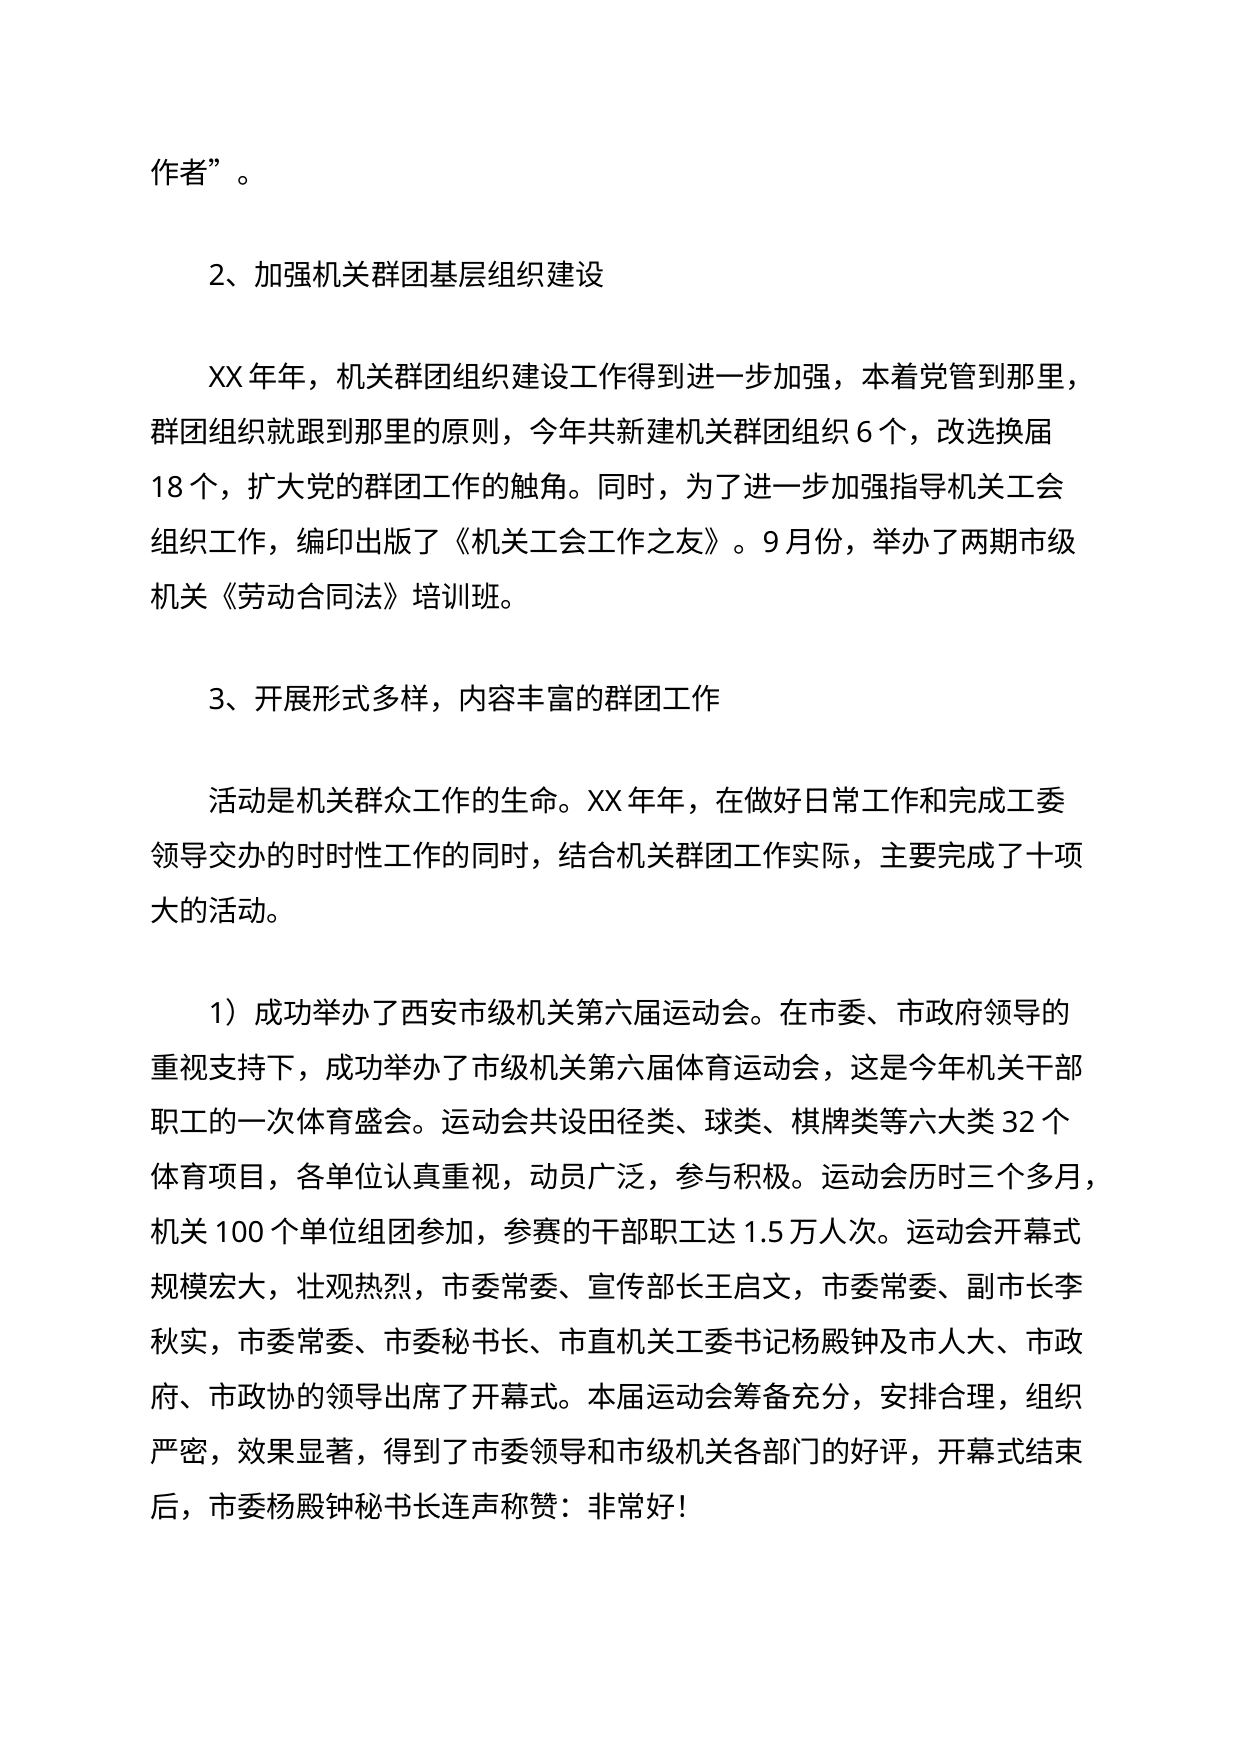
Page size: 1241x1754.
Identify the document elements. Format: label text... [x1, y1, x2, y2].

text XX年年，机关群团组织建设工作得到进一步加强，本着党管到那里，群团组织就跟到那里的原则，今年共新建机关群团组织6个，改选换届18个，扩大党的群团工作的触角。同时，为了进一步加强指导机关工会组织工作，编印出版了《机关工会工作之友》。9月份，举办了两期市级机关《劳动合同法》培训班。 [150, 354, 1090, 616]
text 活动是机关群众工作的生命。XX年年，在做好日常工作和完成工委领导交办的时时性工作的同时，结合机关群团工作实际，主要完成了十项大的活动。 [150, 777, 1090, 930]
text 3、开展形式多样，内容丰富的群团工作 [150, 676, 1090, 718]
text 2、加强机关群团基层组织建设 [150, 252, 1090, 294]
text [150, 150, 1090, 192]
text 1）成功举办了西安市级机关第六届运动会。在市委、市政府领导的重视支持下，成功举办了市级机关第六届体育运动会，这是今年机关干部职工的一次体育盛会。运动会共设田径类、球类、棋牌类等六大类32个体育项目，各单位认真重视，动员广泛，参与积极。运动会历时三个多月，机关100个单位组团参加，参赛的干部职工达1.5万人次。运动会开幕式规模宏大，壮观热烈，市委常委、宣传部长王启文，市委常委、副市长李秋实，市委常委、市委秘书长、市直机关工委书记杨殿钟及市人大、市政府、市政协的领导出席了开幕式。本届运动会筹备充分，安排合理，组织严密，效果显著，得到了市委领导和市级机关各部门的好评，开幕式结束后，市委杨殿钟秘书长连声称赞：非常好！ [150, 989, 1090, 1526]
